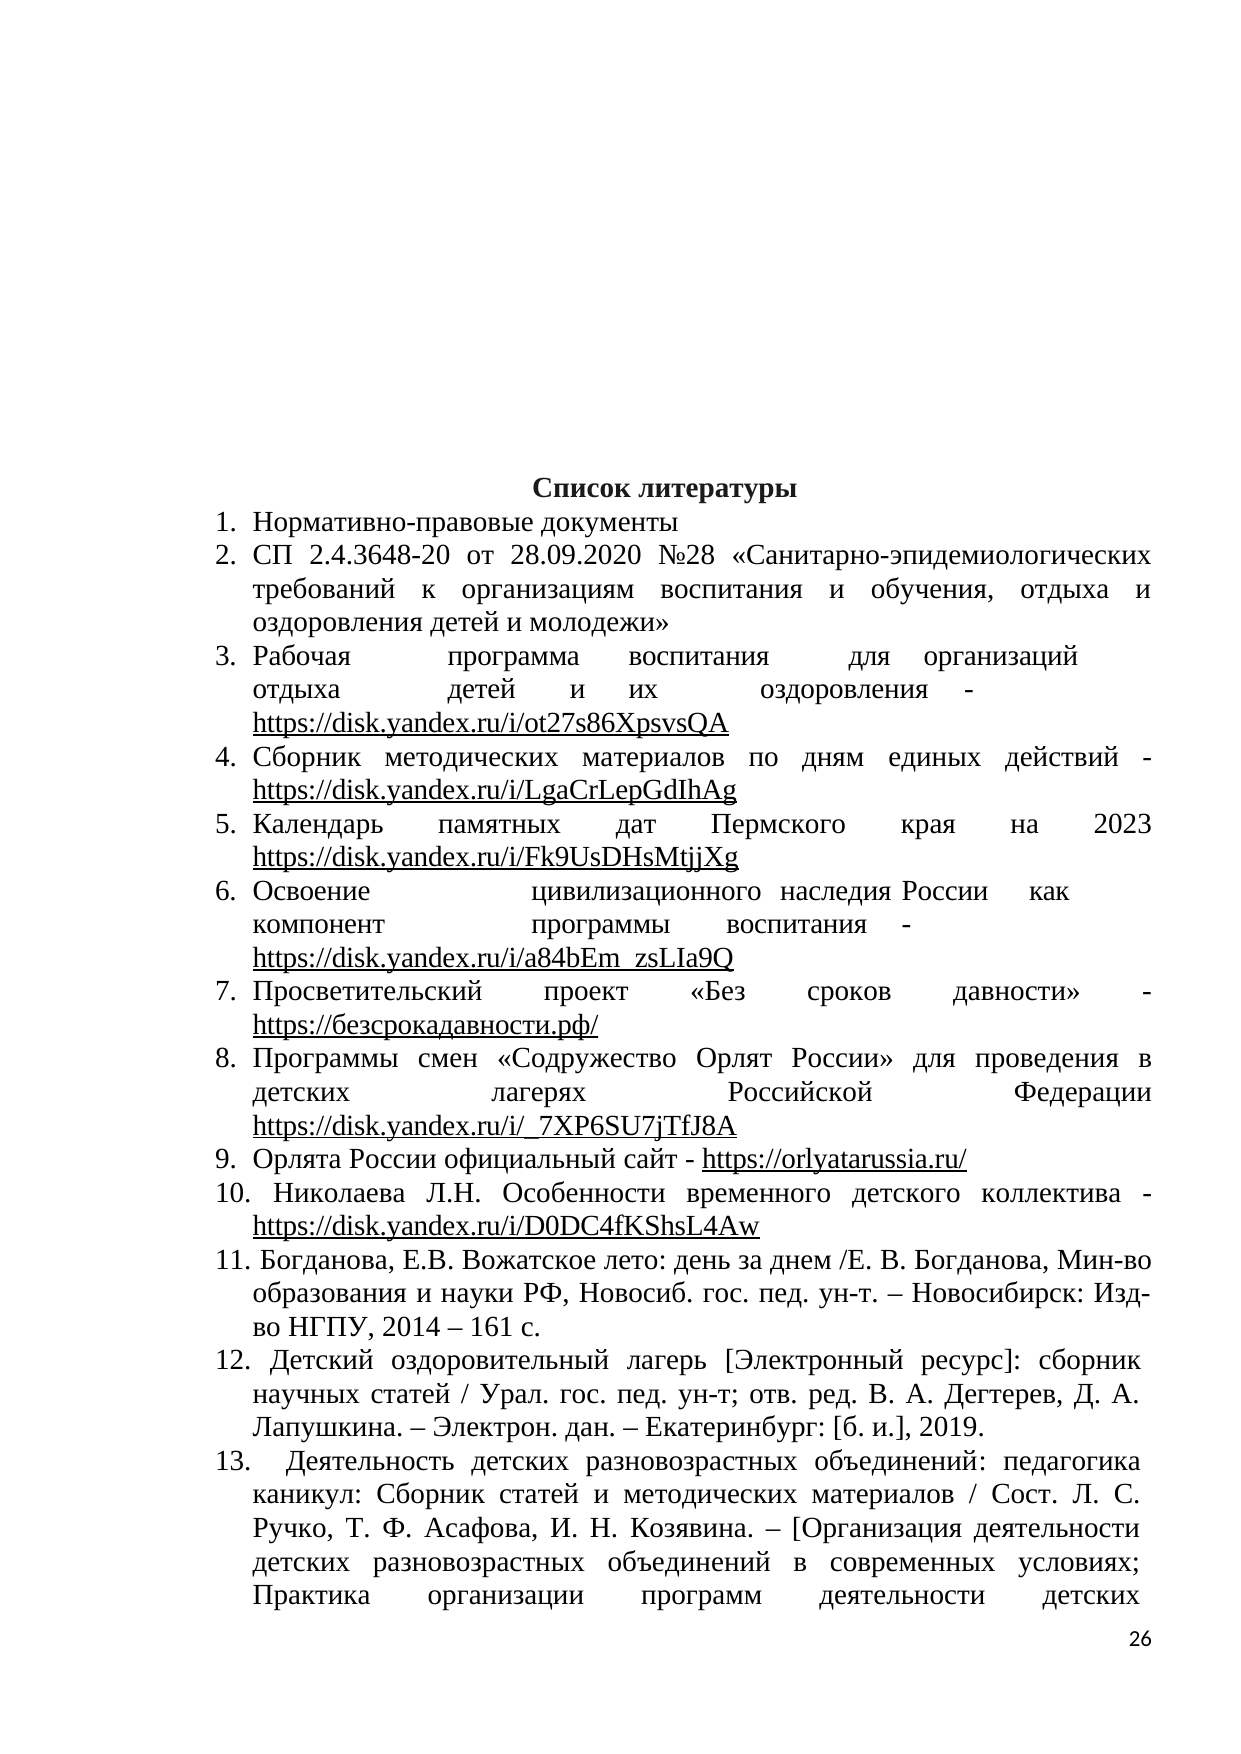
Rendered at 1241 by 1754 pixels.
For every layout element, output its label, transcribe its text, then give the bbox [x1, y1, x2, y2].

list Николаева Л.Н. Особенности временного детского коллектива - https://disk.yandex.ru/i/D0DC4fKShsL4Aw [215, 1175, 1152, 1242]
list Детский оздоровительный лагерь [Электронный ресурс]: сборник научных статей / Урал. гос. пед. ун-т; отв. ред. В. А. Дегтерев, Д. А. Лапушкина. – Электрон. дан. – Екатеринбург: [б. и.], 2019. [215, 1342, 1141, 1443]
list Освоение цивилизационного наследия России как компонент программы воспитания - https://disk.yandex.ru/i/a84bEm_zsLIa9Q [215, 873, 1152, 973]
list Просветительский проект «Без сроков давности» - https://безсрокадавности.рф/ [215, 973, 1152, 1041]
list СП 2.4.3648-20 от 28.09.2020 №28 «Санитарно-эпидемиологических требований к организациям воспитания и обучения, отдыха и оздоровления детей и молодежи» [215, 537, 1152, 638]
list Рабочая программа воспитания для организаций отдыха детей и их оздоровления - https://disk.yandex.ru/i/ot27s86XpsvsQA [215, 638, 1152, 739]
list Программы смен «Содружество Орлят России» для проведения в детских лагерях Российской Федерации https://disk.yandex.ru/i/_7XP6SU7jTfJ8A [215, 1041, 1152, 1141]
list Сборник методических материалов по дням единых действий - https://disk.yandex.ru/i/LgaCrLepGdIhAg [215, 739, 1152, 806]
list Календарь памятных дат Пермского края на 2023 https://disk.yandex.ru/i/Fk9UsDHsMtjjXg [215, 806, 1152, 873]
list Орлята России официальный сайт - https://orlyatarussia.ru/ [215, 1141, 1152, 1175]
list Нормативно-правовые документы [215, 504, 1152, 537]
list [215, 1443, 1141, 1611]
text Список литературы [177, 470, 1152, 504]
list Богданова, Е.В. Вожатское лето: день за днем /Е. В. Богданова, Мин-во образования и науки РФ, Новосиб. гос. пед. ун-т. – Новосибирск: Изд-во НГПУ, 2014 – 161 с. [215, 1242, 1152, 1342]
